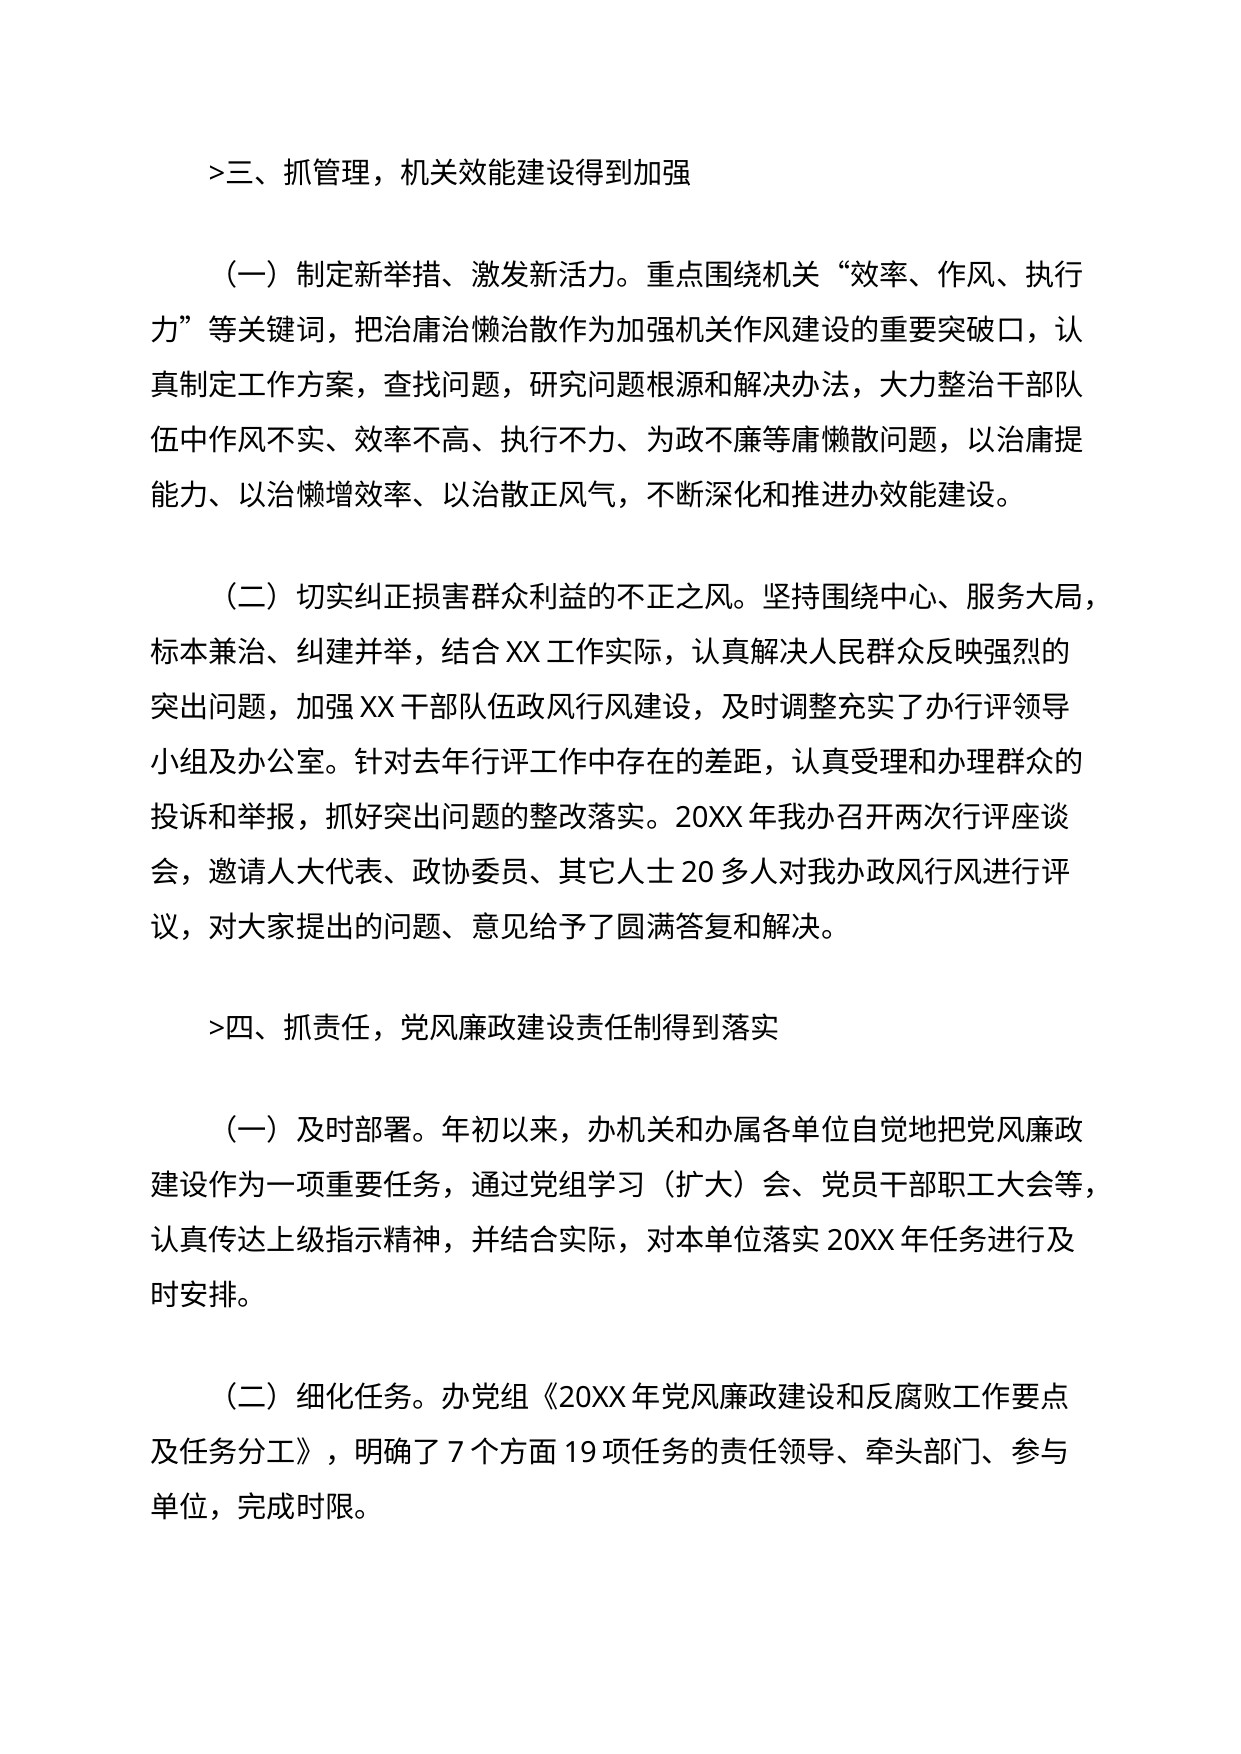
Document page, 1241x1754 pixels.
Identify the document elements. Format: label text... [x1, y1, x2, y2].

text （一）制定新举措、激发新活力。重点围绕机关“效率、作风、执行力”等关键词，把治庸治懒治散作为加强机关作风建设的重要突破口，认真制定工作方案，查找问题，研究问题根源和解决办法，大力整治干部队伍中作风不实、效率不高、执行不力、为政不廉等庸懒散问题，以治庸提能力、以治懒增效率、以治散正风气，不断深化和推进办效能建设。 [150, 252, 1090, 514]
text >三、抓管理，机关效能建设得到加强 [150, 150, 1090, 192]
text （二）细化任务。办党组《20XX年党风廉政建设和反腐败工作要点及任务分工》，明确了7个方面19项任务的责任领导、牵头部门、参与单位，完成时限。 [150, 1373, 1090, 1526]
text （一）及时部署。年初以来，办机关和办属各单位自觉地把党风廉政建设作为一项重要任务，通过党组学习（扩大）会、党员干部职工大会等，认真传达上级指示精神，并结合实际，对本单位落实20XX年任务进行及时安排。 [150, 1107, 1090, 1314]
text >四、抓责任，党风廉政建设责任制得到落实 [150, 1005, 1090, 1047]
text （二）切实纠正损害群众利益的不正之风。坚持围绕中心、服务大局，标本兼治、纠建并举，结合XX工作实际，认真解决人民群众反映强烈的突出问题，加强XX干部队伍政风行风建设，及时调整充实了办行评领导小组及办公室。针对去年行评工作中存在的差距，认真受理和办理群众的投诉和举报，抓好突出问题的整改落实。20XX年我办召开两次行评座谈会，邀请人大代表、政协委员、其它人士20多人对我办政风行风进行评议，对大家提出的问题、意见给予了圆满答复和解决。 [150, 573, 1090, 945]
